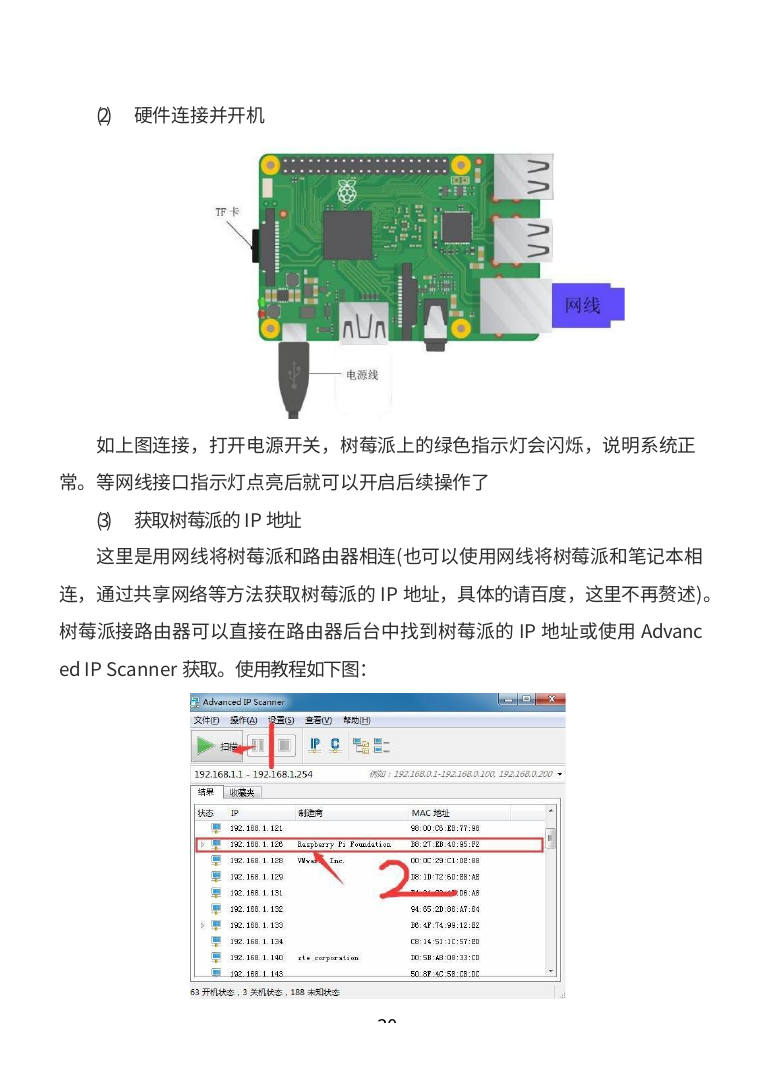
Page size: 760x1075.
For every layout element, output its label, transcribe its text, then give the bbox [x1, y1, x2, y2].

list 获取树莓派的 IP 地址 [96, 506, 743, 533]
text 这里是用网线将树莓派和路由器相连(也可以使用网线将树莓派和笔记本相连，通过共享网络等方法获取树莓派的 IP 地址，具体的请百度，这里不再赘述)。树莓派接路由器可以直接在路由器后台中找到树莓派的 IP 地址或使用Advanced IP Scanner 获取。使用教程如下图： [59, 542, 703, 681]
list 硬件连接并开机 [96, 100, 743, 128]
picture [212, 147, 625, 419]
picture [189, 693, 566, 999]
